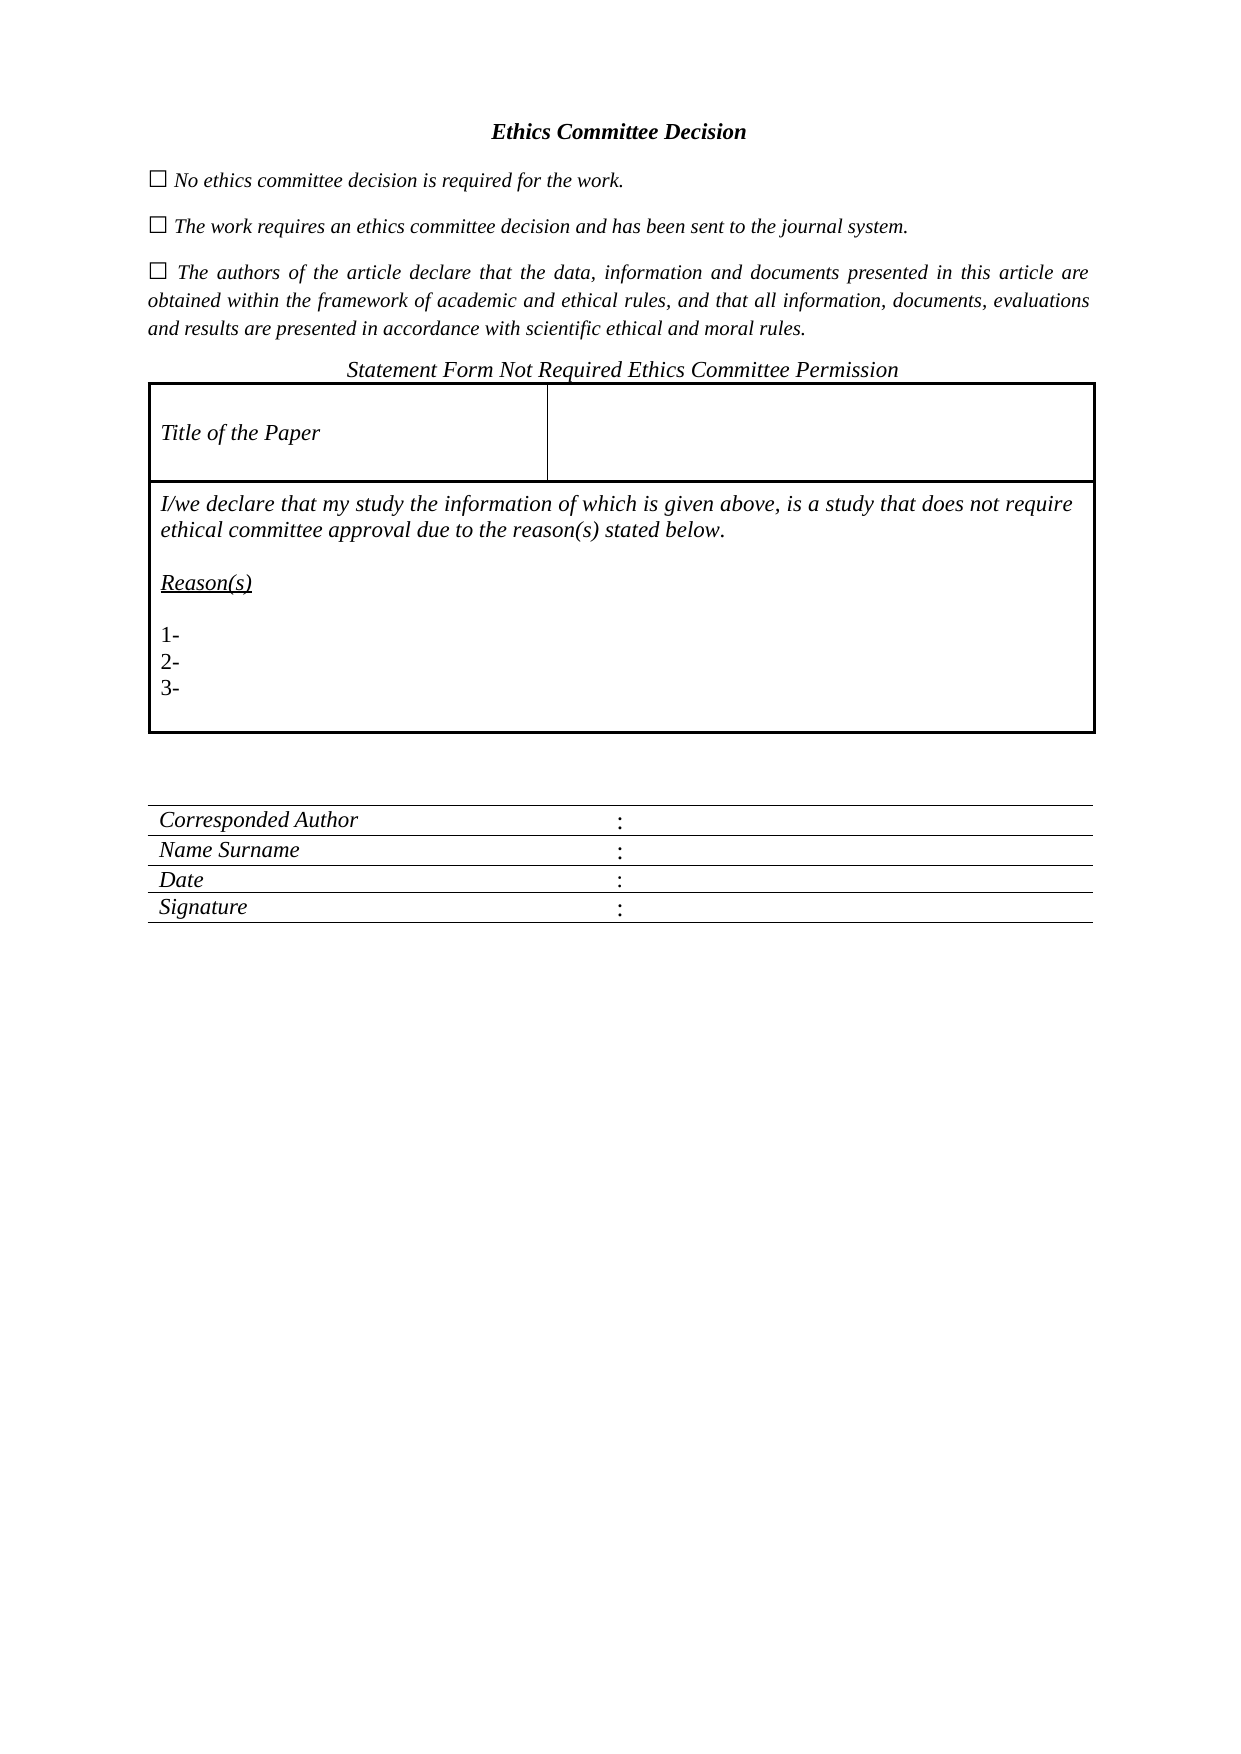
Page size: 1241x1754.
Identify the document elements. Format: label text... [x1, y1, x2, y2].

table_header [548, 385, 1093, 480]
subtitle Statement Form Not Required Ethics Committee Permission [162, 356, 1086, 382]
table_header : [605, 806, 1093, 835]
text Ethics Committee Decision [148, 118, 1093, 144]
table_cell I/we declare that my study the information of which is given above, is a study that does not require ethical committee approval due to the reason(s) stated below. Reason(s) 1- 2- 3- [151, 483, 1093, 731]
text No ethics committee decision is required for the work. [148, 163, 1093, 194]
table_header Title of the Paper [151, 385, 547, 480]
text The authors of the article declare that the data, information and documents presented in this article are obtained within the framework of academic and ethical rules, and that all information, documents, evaluations and results are presented in accordance with scientific ethical and moral rules. [148, 255, 1093, 341]
table_cell : [605, 893, 1093, 922]
table_header Corresponded Author [148, 806, 605, 835]
table_cell Signature [148, 893, 605, 922]
table_cell : [605, 836, 1093, 865]
table_cell : [605, 866, 1093, 892]
table_cell Date [148, 866, 605, 892]
text The work requires an ethics committee decision and has been sent to the journal system. [148, 209, 1093, 241]
table_cell Name Surname [148, 836, 605, 865]
